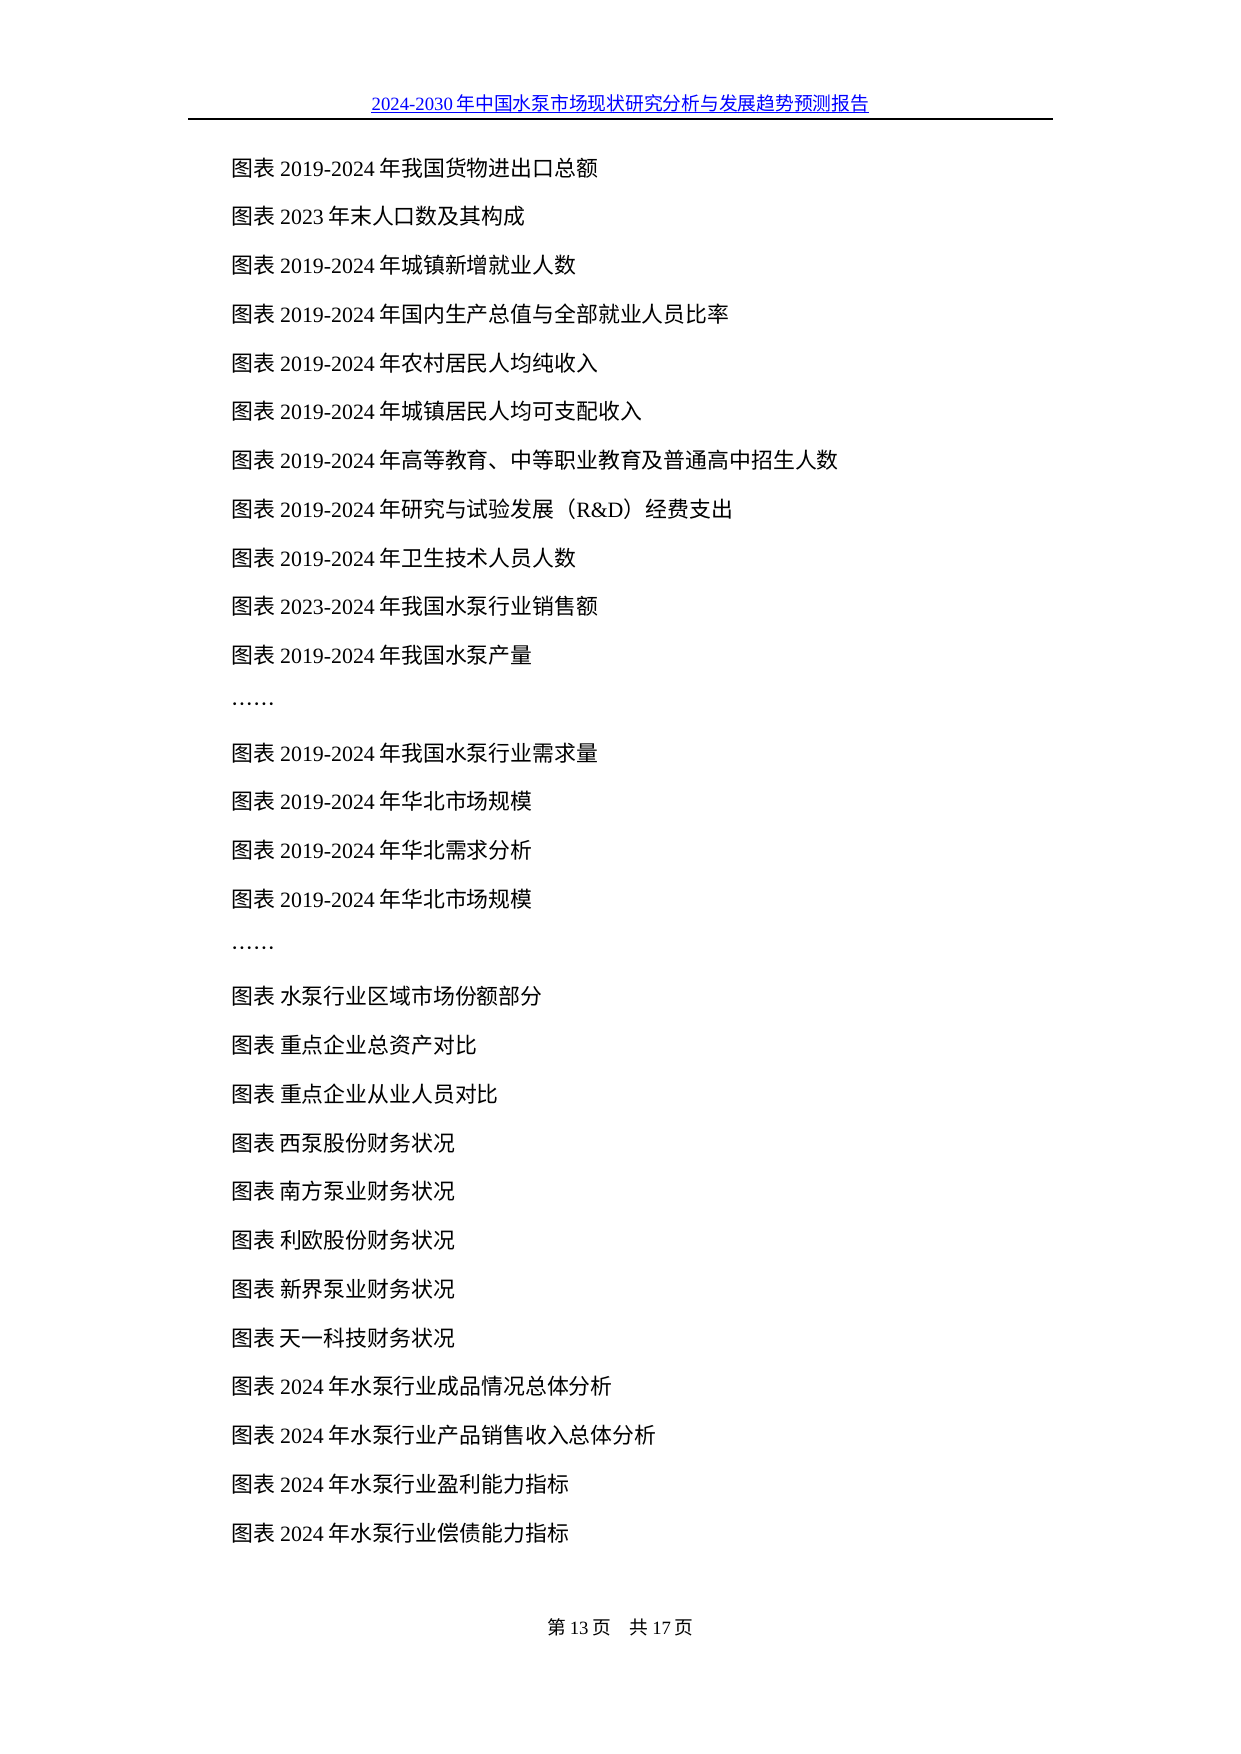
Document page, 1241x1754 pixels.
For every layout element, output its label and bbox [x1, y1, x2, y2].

text [187, 150, 1053, 1548]
